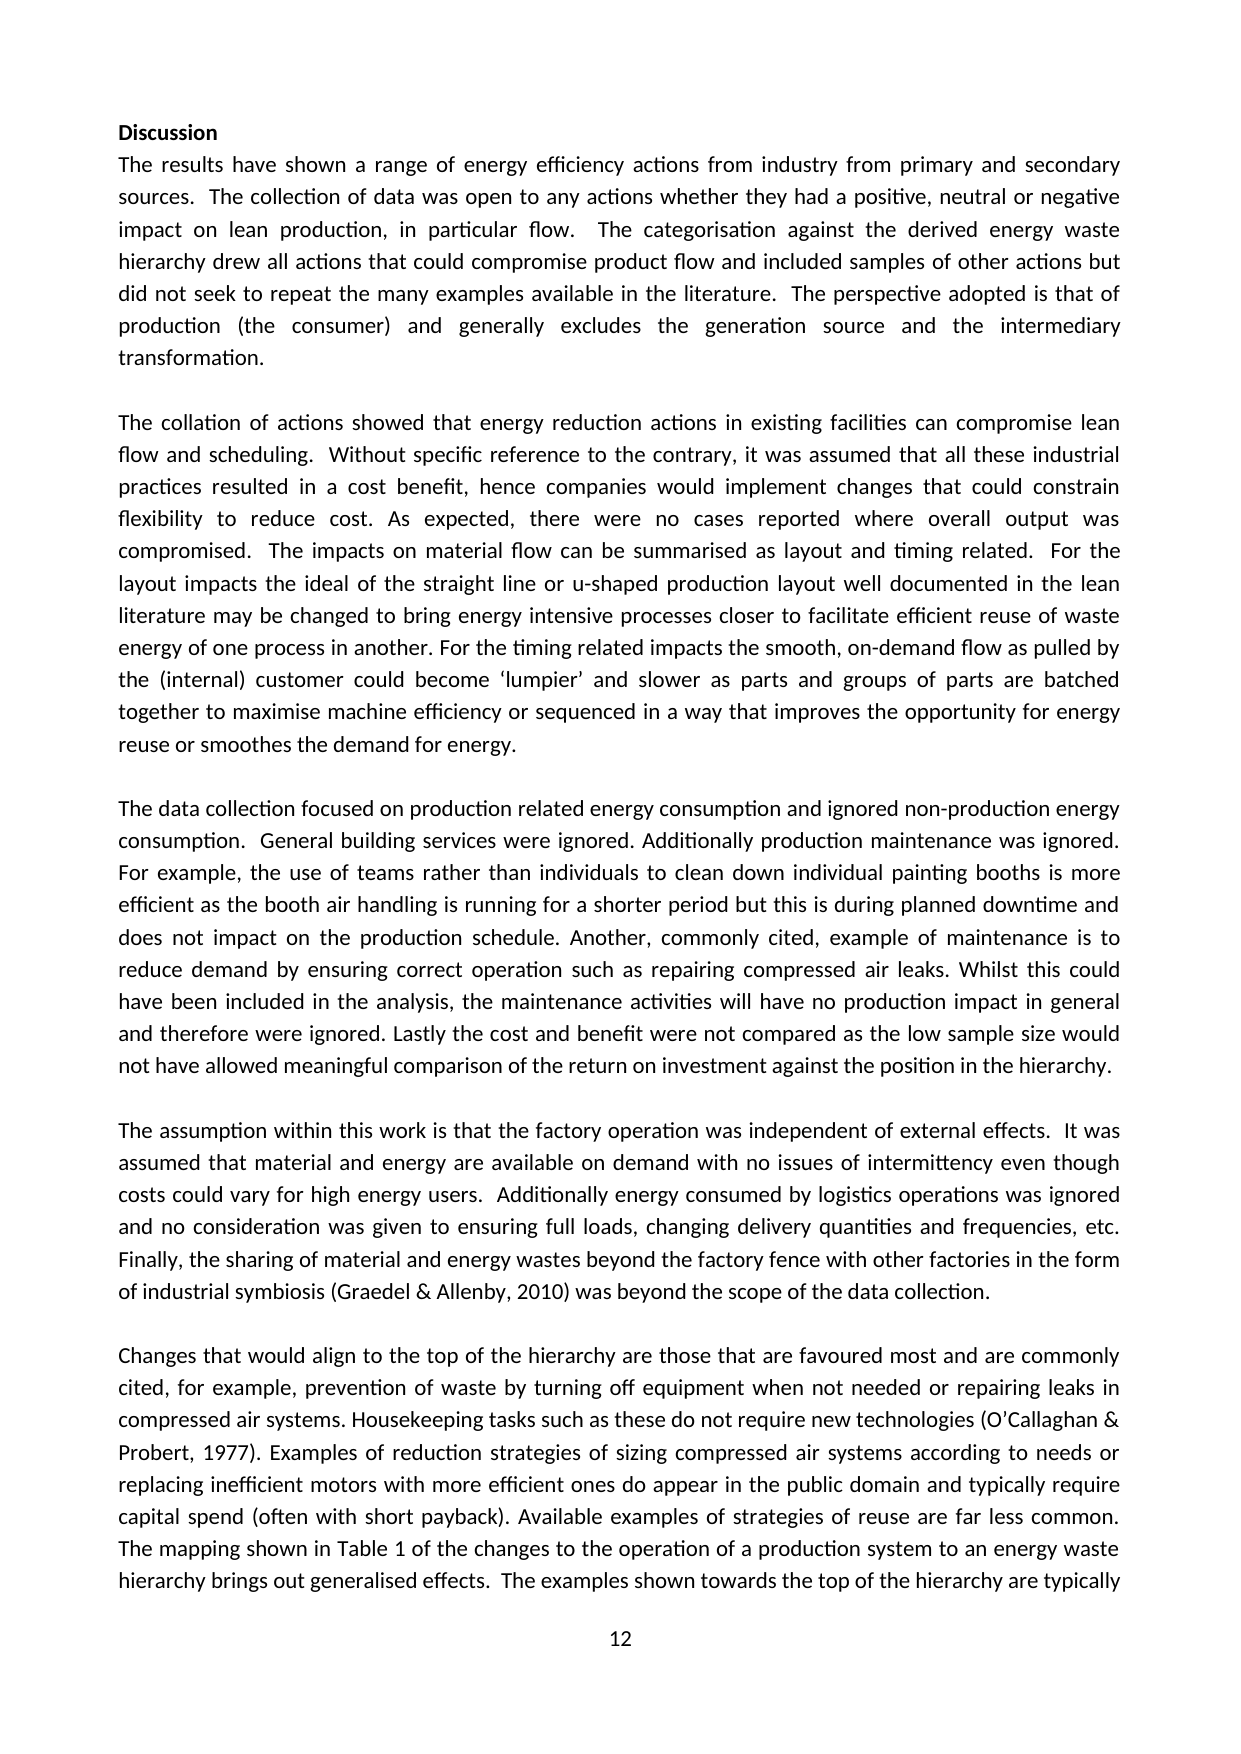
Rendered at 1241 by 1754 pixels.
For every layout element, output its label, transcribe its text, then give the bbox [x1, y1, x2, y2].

text The results have shown a range of energy efficiency actions from industry from primary and secondary sources. The collection of data was open to any actions whether they had a positive, neutral or negative impact on lean production, in particular flow. The categorisation against the derived energy waste hierarchy drew all actions that could compromise product flow and included samples of other actions but did not seek to repeat the many examples available in the literature. The perspective adopted is that of production (the consumer) and generally excludes the generation source and the intermediary transformation. [118, 150, 1122, 371]
text The collation of actions showed that energy reduction actions in existing facilities can compromise lean flow and scheduling. Without specific reference to the contrary, it was assumed that all these industrial practices resulted in a cost benefit, hence companies would implement changes that could constrain flexibility to reduce cost. As expected, there were no cases reported where overall output was compromised. The impacts on material flow can be summarised as layout and timing related. For the layout impacts the ideal of the straight line or u-shaped production layout well documented in the lean literature may be changed to bring energy intensive processes closer to facilitate efficient reuse of waste energy of one process in another. For the timing related impacts the smooth, on-demand flow as pulled by the (internal) customer could become ‘lumpier’ and slower as parts and groups of parts are batched together to maximise machine efficiency or sequenced in a way that improves the opportunity for energy reuse or smoothes the demand for energy. [118, 408, 1122, 758]
text The data collection focused on production related energy consumption and ignored non-production energy consumption. General building services were ignored. Additionally production maintenance was ignored. For example, the use of teams rather than individuals to clean down individual painting booths is more efficient as the booth air handling is running for a shorter period but this is during planned downtime and does not impact on the production schedule. Another, commonly cited, example of maintenance is to reduce demand by ensuring correct operation such as repairing compressed air leaks. Whilst this could have been included in the analysis, the maintenance activities will have no production impact in general and therefore were ignored. Lastly the cost and benefit were not compared as the low sample size would not have allowed meaningful comparison of the return on investment against the position in the hierarchy. [118, 794, 1122, 1079]
text The assumption within this work is that the factory operation was independent of external effects. It was assumed that material and energy are available on demand with no issues of intermittency even though costs could vary for high energy users. Additionally energy consumed by logistics operations was ignored and no consideration was given to ensuring full loads, changing delivery quantities and frequencies, etc. Finally, the sharing of material and energy wastes beyond the factory fence with other factories in the form of industrial symbiosis (Graedel & Allenby, 2010) was beyond the scope of the data collection. [118, 1116, 1122, 1305]
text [118, 1341, 1122, 1594]
text Discussion [118, 118, 1122, 146]
